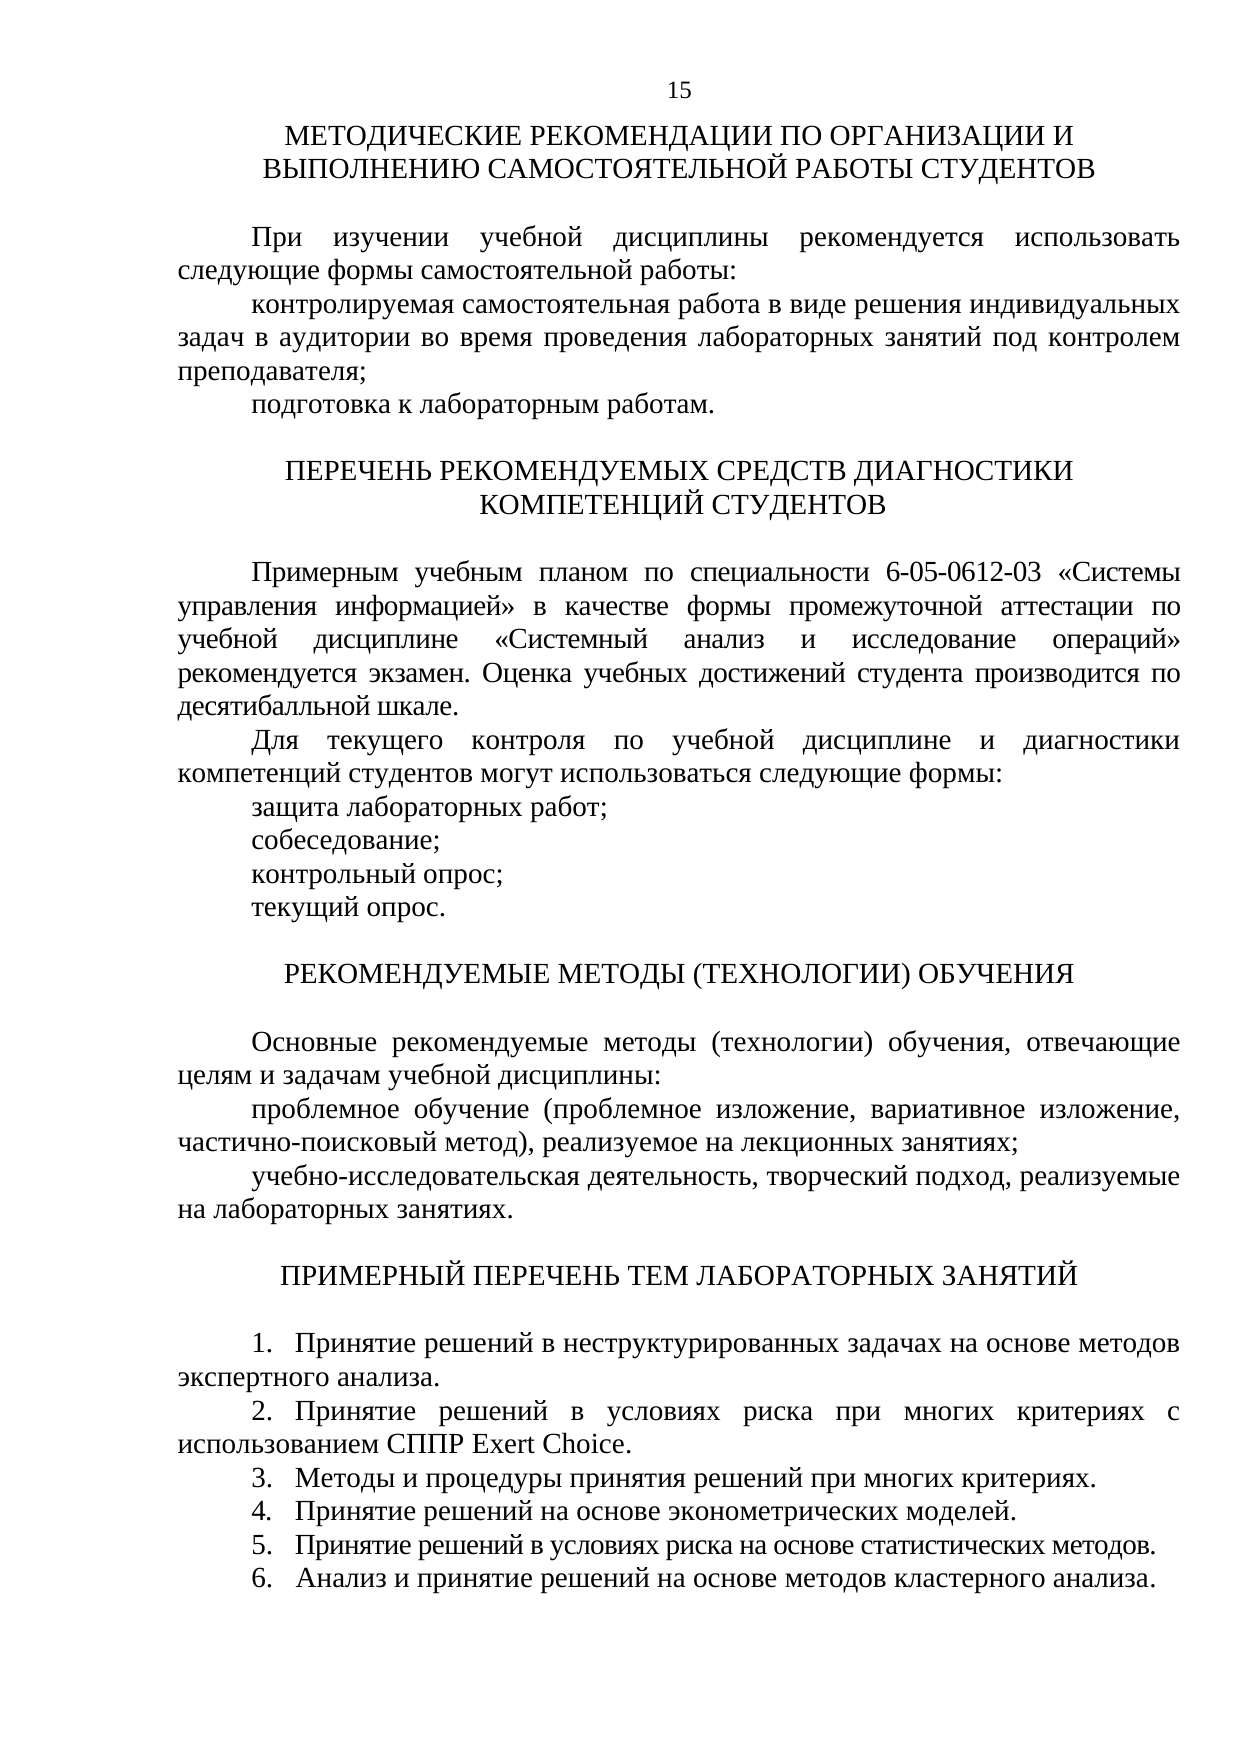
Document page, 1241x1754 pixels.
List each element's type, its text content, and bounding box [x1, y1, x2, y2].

text текущий опрос. [177, 889, 1181, 923]
text Основные рекомендуемые методы (технологии) обучения, отвечающие целям и задачам учебной дисциплины: [177, 1024, 1181, 1091]
text РЕКОМЕНДУЕМЫЕ МЕТОДЫ (ТЕХНОЛОГИИ) ОБУЧЕНИЯ [177, 957, 1181, 990]
text ВЫПОЛНЕНИЮ САМОСТОЯТЕЛЬНОЙ РАБОТЫ СТУДЕНТОВ [177, 152, 1181, 185]
text учебно-исследовательская деятельность, творческий подход, реализуемые на лабораторных занятиях. [177, 1158, 1181, 1225]
list Методы и процедуры принятия решений при многих критериях. [177, 1460, 1181, 1493]
text проблемное обучение (проблемное изложение, вариативное изложение, частично-поисковый метод), реализуемое на лекционных занятиях; [177, 1091, 1181, 1158]
text При изучении учебной дисциплины рекомендуется использовать следующие формы самостоятельной работы: [177, 219, 1181, 286]
text подготовка к лабораторным работам. [177, 386, 1181, 420]
list Принятие решений в неструктурированных задачах на основе методов экспертного анализа. [177, 1326, 1181, 1393]
list Принятие решений в условиях риска при многих критериях с использованием СППР Exert Choice. [177, 1393, 1181, 1460]
text Для текущего контроля по учебной дисциплине и диагностики компетенций студентов могут использоваться следующие формы: [177, 722, 1181, 789]
text защита лабораторных работ; [177, 789, 1181, 822]
text КОМПЕТЕНЦИЙ СТУДЕНТОВ [177, 487, 1181, 521]
list Принятие решений на основе эконометрических моделей. [177, 1493, 1181, 1527]
text контрольный опрос; [177, 856, 1181, 889]
text собеседование; [177, 822, 1181, 856]
list Принятие решений в условиях риска на основе статистических методов. [177, 1527, 1181, 1560]
text контролируемая самостоятельная работа в виде решения индивидуальных задач в аудитории во время проведения лабораторных занятий под контролем преподавателя; [177, 286, 1181, 386]
text МЕТОДИЧЕСКИЕ РЕКОМЕНДАЦИИ ПО ОРГАНИЗАЦИИ И [177, 118, 1181, 152]
list Анализ и принятие решений на основе методов кластерного анализа. [177, 1560, 1181, 1594]
text ПЕРЕЧЕНЬ РЕКОМЕНДУЕМЫХ СРЕДСТВ ДИАГНОСТИКИ [177, 453, 1181, 487]
text Примерный перечень ТЕМ лабораторных ЗАНЯТИЙ [177, 1258, 1181, 1292]
text Примерным учебным планом по специальности 6-05-0612-03 «Системы управления информацией» в качестве формы промежуточной аттестации по учебной дисциплине «Системный анализ и исследование операций» рекомендуется экзамен. Оценка учебных достижений студента производится по десятибалльной шкале. [177, 554, 1181, 722]
